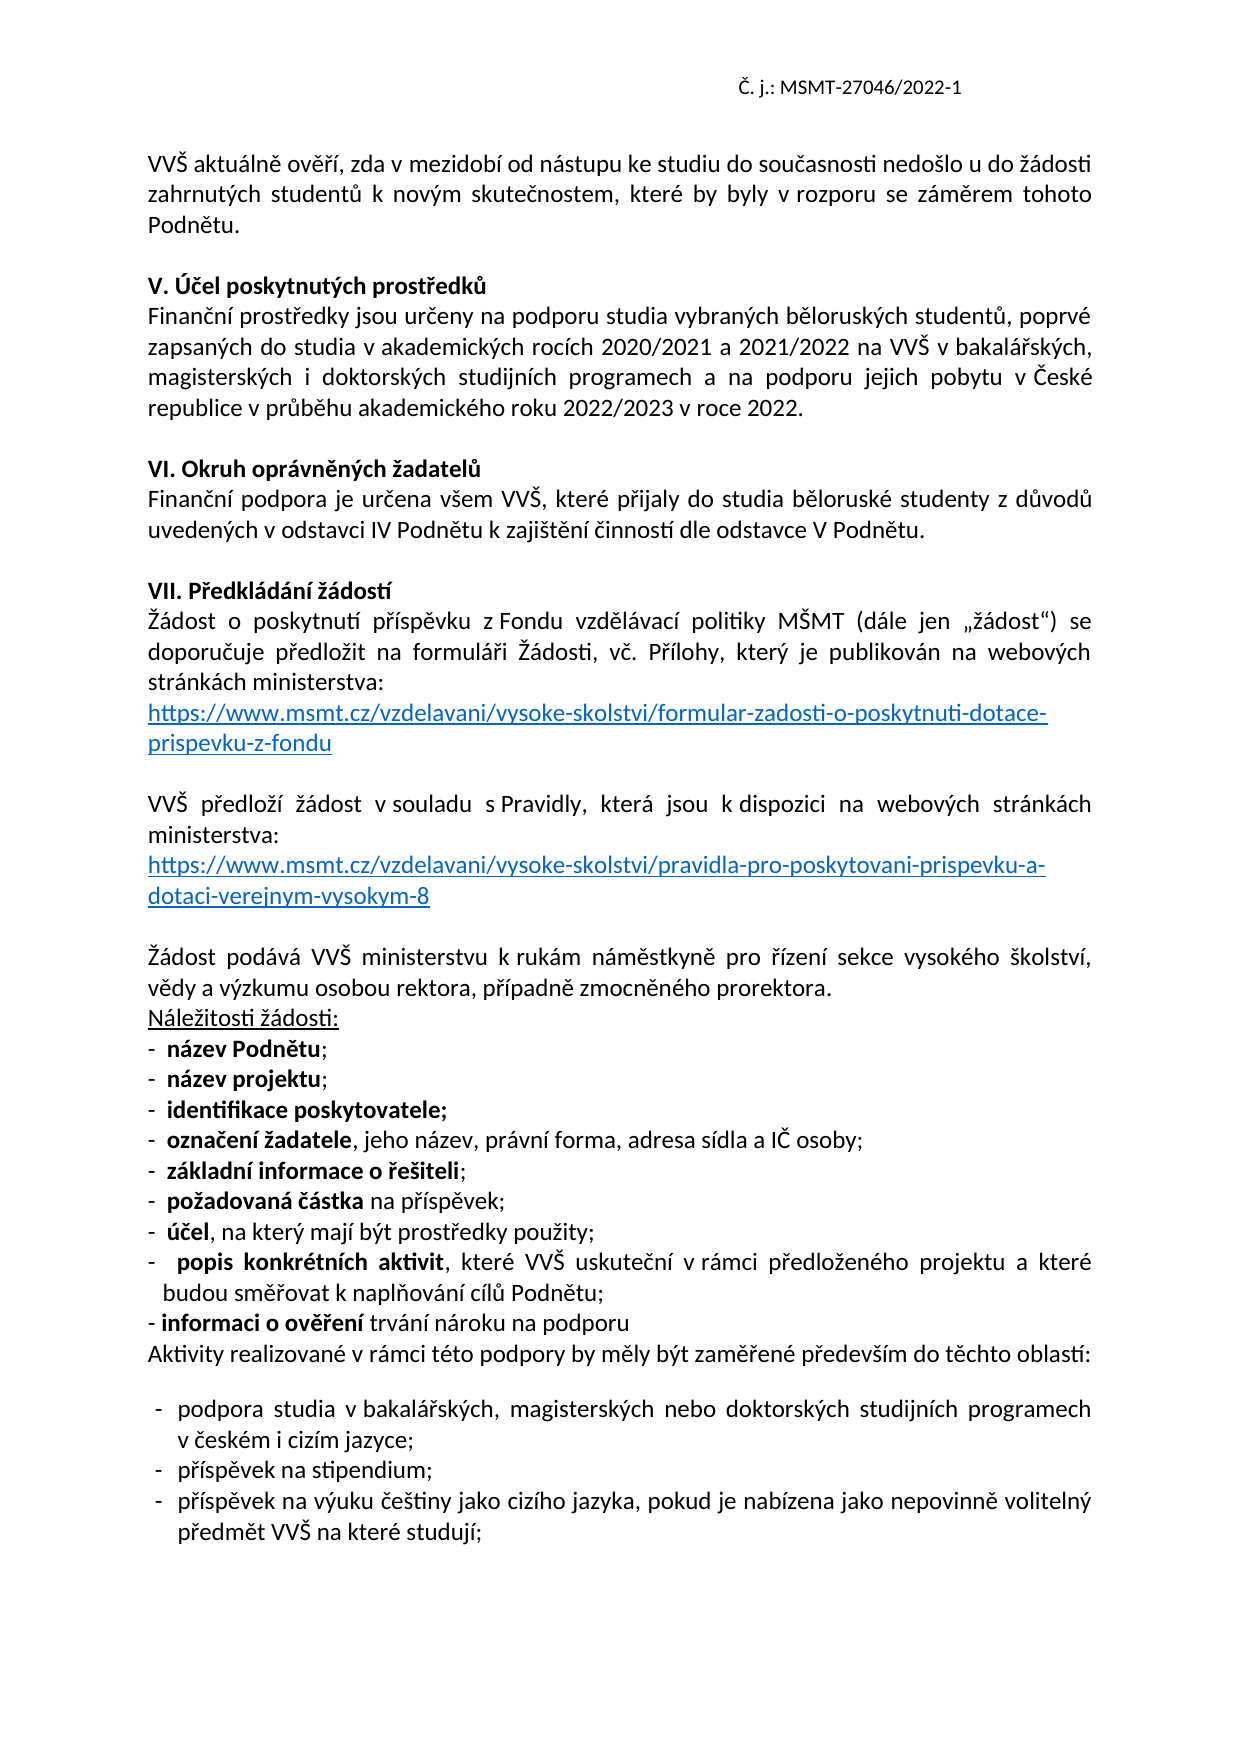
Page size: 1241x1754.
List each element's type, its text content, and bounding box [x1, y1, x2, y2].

text - základní informace o řešiteli; [148, 1155, 1092, 1185]
text VVŠ aktuálně ověří, zda v mezidobí od nástupu ke studiu do současnosti nedošlo u do žádosti zahrnutých studentů k novým skutečnostem, které by byly v rozporu se záměrem tohoto Podnětu. [148, 148, 1092, 239]
text https://www.msmt.cz/vzdelavani/vysoke-skolstvi/pravidla-pro-poskytovani-prispevku-a-dotaci-verejnym-vysokym-8 [148, 850, 1092, 911]
list příspěvek na výuku češtiny jako cizího jazyka, pokud je nabízena jako nepovinně volitelný předmět VVŠ na které studují; [154, 1485, 1092, 1546]
text Aktivity realizované v rámci této podpory by měly být zaměřené především do těchto oblastí: [148, 1338, 1092, 1368]
text - požadovaná částka na příspěvek; [148, 1185, 1092, 1216]
text - účel, na který mají být prostředky použity; [148, 1216, 1092, 1246]
text - informaci o ověření trvání nároku na podporu [148, 1307, 1092, 1338]
text - název projektu; [148, 1063, 1092, 1094]
text Finanční prostředky jsou určeny na podporu studia vybraných běloruských studentů, poprvé zapsaných do studia v akademických rocích 2020/2021 a 2021/2022 na VVŠ v bakalářských, magisterských i doktorských studijních programech a na podporu jejich pobytu v České republice v průběhu akademického roku 2022/2023 v roce 2022. [148, 300, 1092, 422]
list příspěvek na stipendium; [154, 1454, 1092, 1485]
text VI. Okruh oprávněných žadatelů [148, 453, 1092, 483]
text - identifikace poskytovatele; [148, 1094, 1092, 1124]
text Finanční podpora je určena všem VVŠ, které přijaly do studia běloruské studenty z důvodů uvedených v odstavci IV Podnětu k zajištění činností dle odstavce V Podnětu. [148, 483, 1092, 544]
text - název Podnětu; [148, 1033, 1092, 1063]
text Žádost o poskytnutí příspěvku z Fondu vzdělávací politiky MŠMT (dále jen „žádost“) se doporučuje předložit na formuláři Žádosti, vč. Přílohy, který je publikován na webových stránkách ministerstva: [148, 606, 1092, 697]
text Náležitosti žádosti: [148, 1002, 1092, 1033]
text - označení žadatele, jeho název, právní forma, adresa sídla a IČ osoby; [148, 1124, 1092, 1155]
text VII. Předkládání žádostí [148, 575, 1092, 606]
text V. Účel poskytnutých prostředků [148, 270, 1092, 300]
list podpora studia v bakalářských, magisterských nebo doktorských studijních programech v českém i cizím jazyce; [154, 1393, 1092, 1454]
text - popis konkrétních aktivit, které VVŠ uskuteční v rámci předloženého projektu a které budou směřovat k naplňování cílů Podnětu; [148, 1246, 1092, 1307]
text https://www.msmt.cz/vzdelavani/vysoke-skolstvi/formular-zadosti-o-poskytnuti-dotace-prispevku-z-fondu [148, 697, 1092, 758]
text VVŠ předloží žádost v souladu s Pravidly, která jsou k dispozici na webových stránkách ministerstva: [148, 789, 1092, 850]
text Žádost podává VVŠ ministerstvu k rukám náměstkyně pro řízení sekce vysokého školství, vědy a výzkumu osobou rektora, případně zmocněného prorektora. [148, 941, 1092, 1002]
